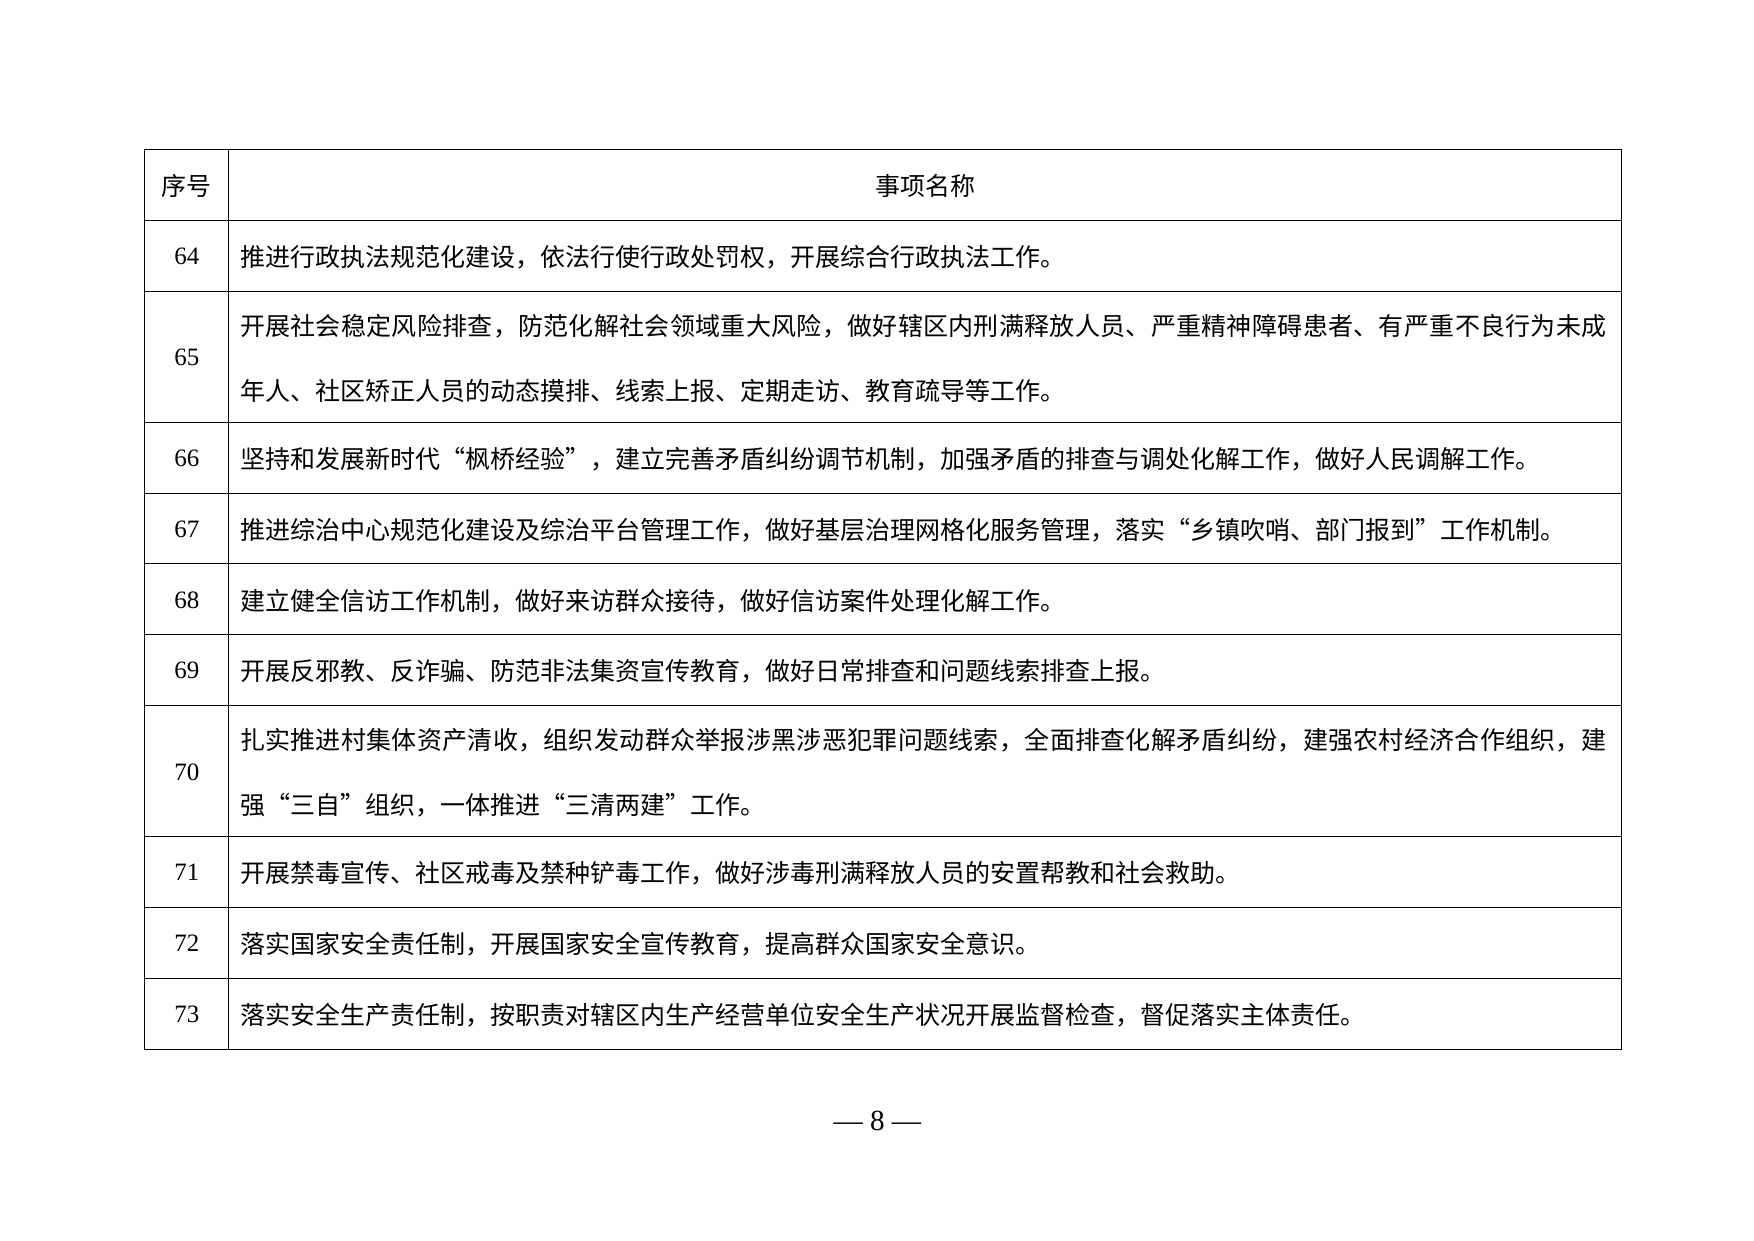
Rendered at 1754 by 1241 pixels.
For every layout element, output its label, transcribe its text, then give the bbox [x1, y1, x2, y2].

table_header 事项名称 [229, 150, 1621, 220]
table_cell 坚持和发展新时代“枫桥经验”，建立完善矛盾纠纷调节机制，加强矛盾的排查与调处化解工作，做好人民调解工作。 [229, 423, 1621, 492]
table_cell 65 [145, 292, 228, 422]
table_cell 69 [145, 635, 228, 705]
table_cell 推进行政执法规范化建设，依法行使行政处罚权，开展综合行政执法工作。 [229, 221, 1621, 291]
table_cell 67 [145, 494, 228, 563]
table_cell 建立健全信访工作机制，做好来访群众接待，做好信访案件处理化解工作。 [229, 564, 1621, 634]
table_cell 扎实推进村集体资产清收，组织发动群众举报涉黑涉恶犯罪问题线索，全面排查化解矛盾纠纷，建强农村经济合作组织，建强“三自”组织，一体推进“三清两建”工作。 [229, 706, 1621, 836]
table_cell 开展社会稳定风险排查，防范化解社会领域重大风险，做好辖区内刑满释放人员、严重精神障碍患者、有严重不良行为未成年人、社区矫正人员的动态摸排、线索上报、定期走访、教育疏导等工作。 [229, 292, 1621, 422]
table_cell 落实国家安全责任制，开展国家安全宣传教育，提高群众国家安全意识。 [229, 908, 1621, 978]
table_cell 开展禁毒宣传、社区戒毒及禁种铲毒工作，做好涉毒刑满释放人员的安置帮教和社会救助。 [229, 837, 1621, 907]
table_cell 71 [145, 837, 228, 907]
table_cell 66 [145, 423, 228, 492]
table_cell 73 [145, 979, 228, 1048]
table_cell 68 [145, 564, 228, 634]
table_cell 落实安全生产责任制，按职责对辖区内生产经营单位安全生产状况开展监督检查，督促落实主体责任。 [229, 979, 1621, 1048]
table_cell 64 [145, 221, 228, 291]
table_cell 推进综治中心规范化建设及综治平台管理工作，做好基层治理网格化服务管理，落实“乡镇吹哨、部门报到”工作机制。 [229, 494, 1621, 563]
table_cell 72 [145, 908, 228, 978]
table_cell 开展反邪教、反诈骗、防范非法集资宣传教育，做好日常排查和问题线索排查上报。 [229, 635, 1621, 705]
table_cell 70 [145, 706, 228, 836]
table_header 序号 [145, 150, 228, 220]
